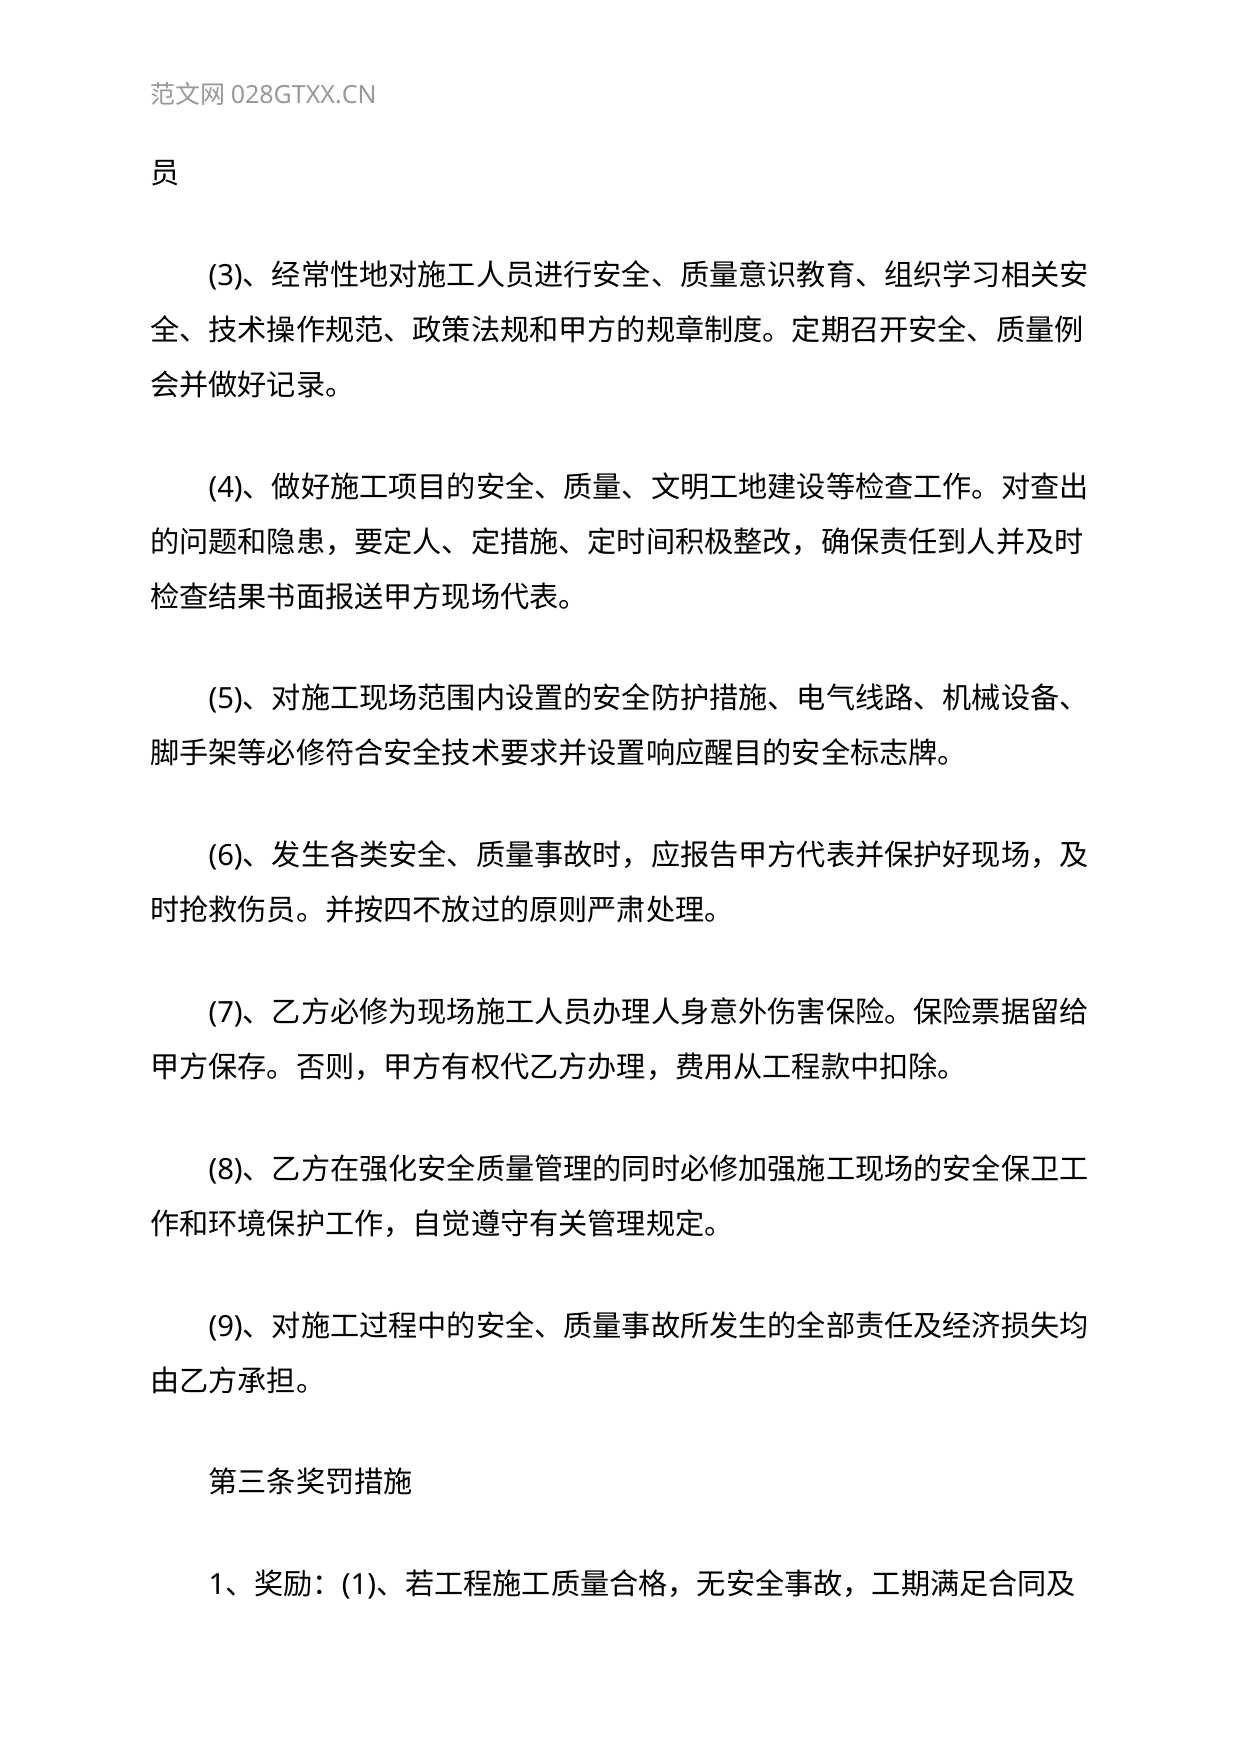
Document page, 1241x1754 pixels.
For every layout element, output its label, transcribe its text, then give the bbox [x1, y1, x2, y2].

text (3)、经常性地对施工人员进行安全、质量意识教育、组织学习相关安全、技术操作规范、政策法规和甲方的规章制度。定期召开安全、质量例会并做好记录。 [150, 252, 1090, 404]
text (4)、做好施工项目的安全、质量、文明工地建设等检查工作。对查出的问题和隐患，要定人、定措施、定时间积极整改，确保责任到人并及时检查结果书面报送甲方现场代表。 [150, 463, 1090, 616]
text (7)、乙方必修为现场施工人员办理人身意外伤害保险。保险票据留给甲方保存。否则，甲方有权代乙方办理，费用从工程款中扣除。 [150, 989, 1090, 1086]
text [150, 150, 1090, 192]
text (6)、发生各类安全、质量事故时，应报告甲方代表并保护好现场，及时抢救伤员。并按四不放过的原则严肃处理。 [150, 832, 1090, 929]
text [150, 1561, 1090, 1603]
text (8)、乙方在强化安全质量管理的同时必修加强施工现场的安全保卫工作和环境保护工作，自觉遵守有关管理规定。 [150, 1145, 1090, 1243]
text (9)、对施工过程中的安全、质量事故所发生的全部责任及经济损失均由乙方承担。 [150, 1302, 1090, 1399]
text 第三条奖罚措施 [150, 1459, 1090, 1501]
text (5)、对施工现场范围内设置的安全防护措施、电气线路、机械设备、脚手架等必修符合安全技术要求并设置响应醒目的安全标志牌。 [150, 675, 1090, 772]
